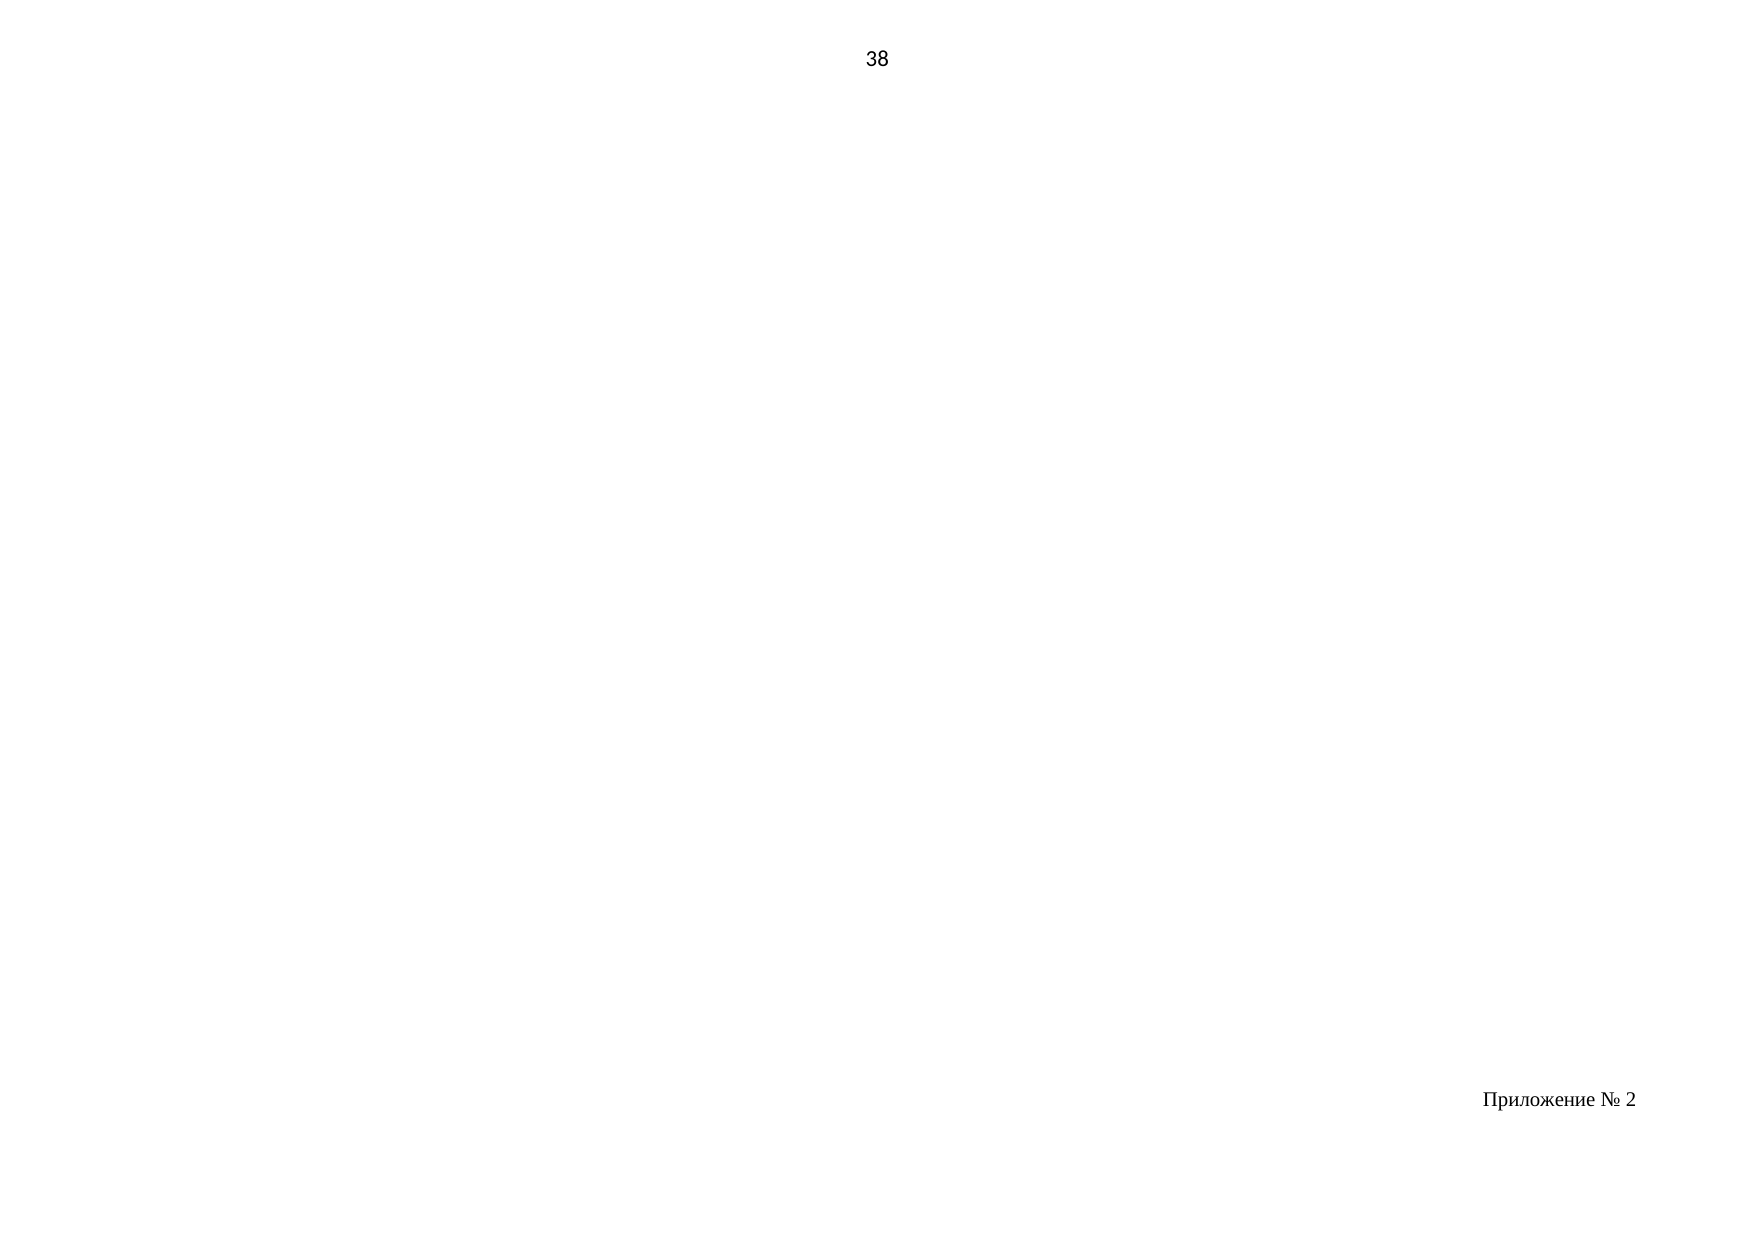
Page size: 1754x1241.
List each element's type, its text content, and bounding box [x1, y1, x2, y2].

text Приложение № 2 [1167, 1087, 1636, 1111]
